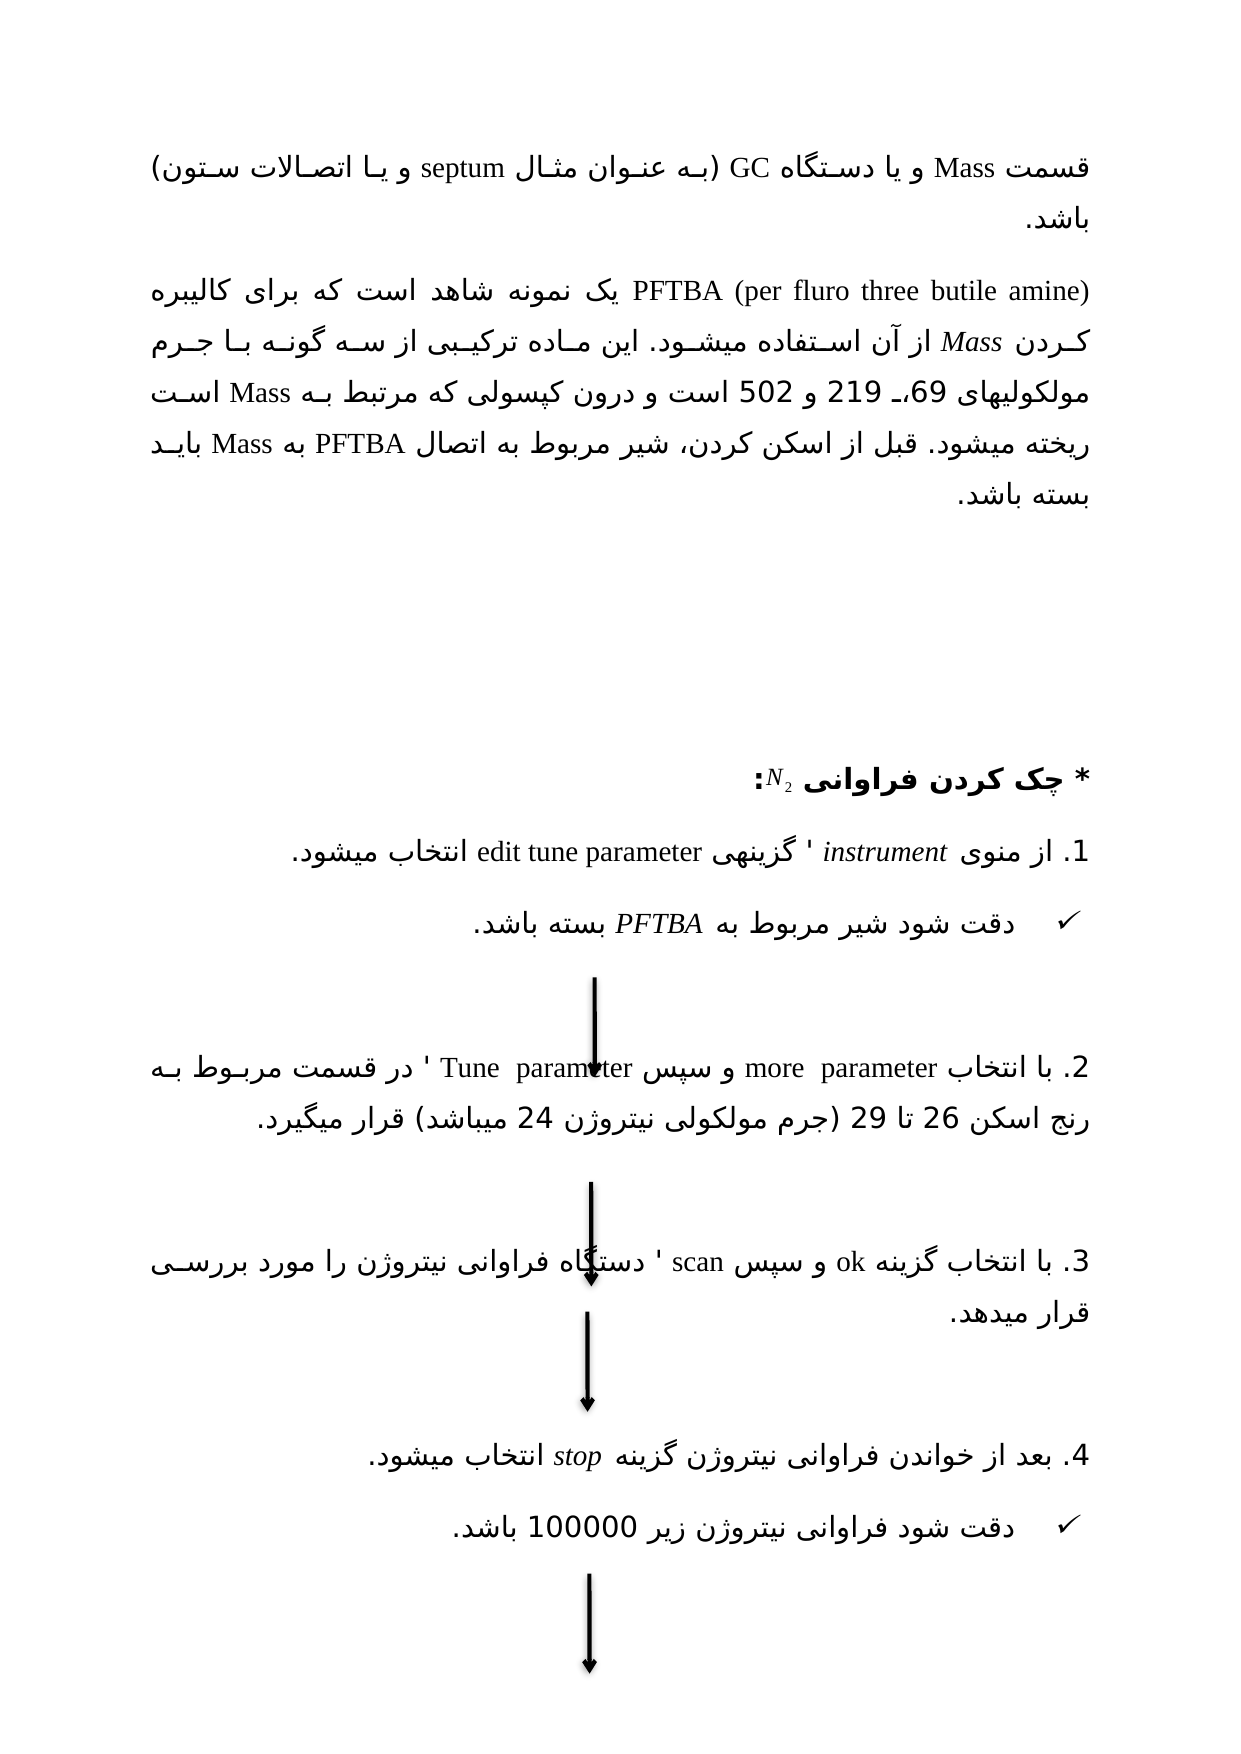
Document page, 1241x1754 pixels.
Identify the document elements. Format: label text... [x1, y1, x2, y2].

text * چک کردن فراوانی : [150, 763, 1090, 797]
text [150, 150, 1090, 235]
list دقت شود شیر مربوط به PFTBA بسته باشد. [150, 907, 1053, 941]
text 4. بعد از خواندن فراوانی نیتروژن گزینه stop انتخاب میشود. [150, 1438, 1090, 1472]
text 1. از منوی instrument ' گزینهی edit tune parameter انتخاب میشود. [150, 834, 1090, 869]
text 3. با انتخاب گزینه ok و سپس scan ' دستگاه فراوانی نیتروژن را مورد بررسی قرار میدهد. [150, 1244, 1090, 1329]
list دقت شود فراوانی نیتروژن زیر 100000 باشد. [150, 1510, 1053, 1544]
text PFTBA (per fluro three butile amine) یک نمونه شاهد است که برای کالیبره کردن Mass از آن استفاده میشود. این ماده ترکیبی از سه گونه با جرم مولکولیهای 69، 219 و 502 است و درون کپسولی که مرتبط به Mass است ریخته میشود. قبل از اسکن کردن، شیر مربوط به اتصال PFTBA به Mass باید بسته باشد. [150, 273, 1090, 511]
text 2. با انتخاب more parameter و سپس Tune parameter ' در قسمت مربوط به رنج اسکن 26 تا 29 (جرم مولکولی نیتروژن 24 میباشد) قرار میگیرد. [150, 1050, 1090, 1135]
